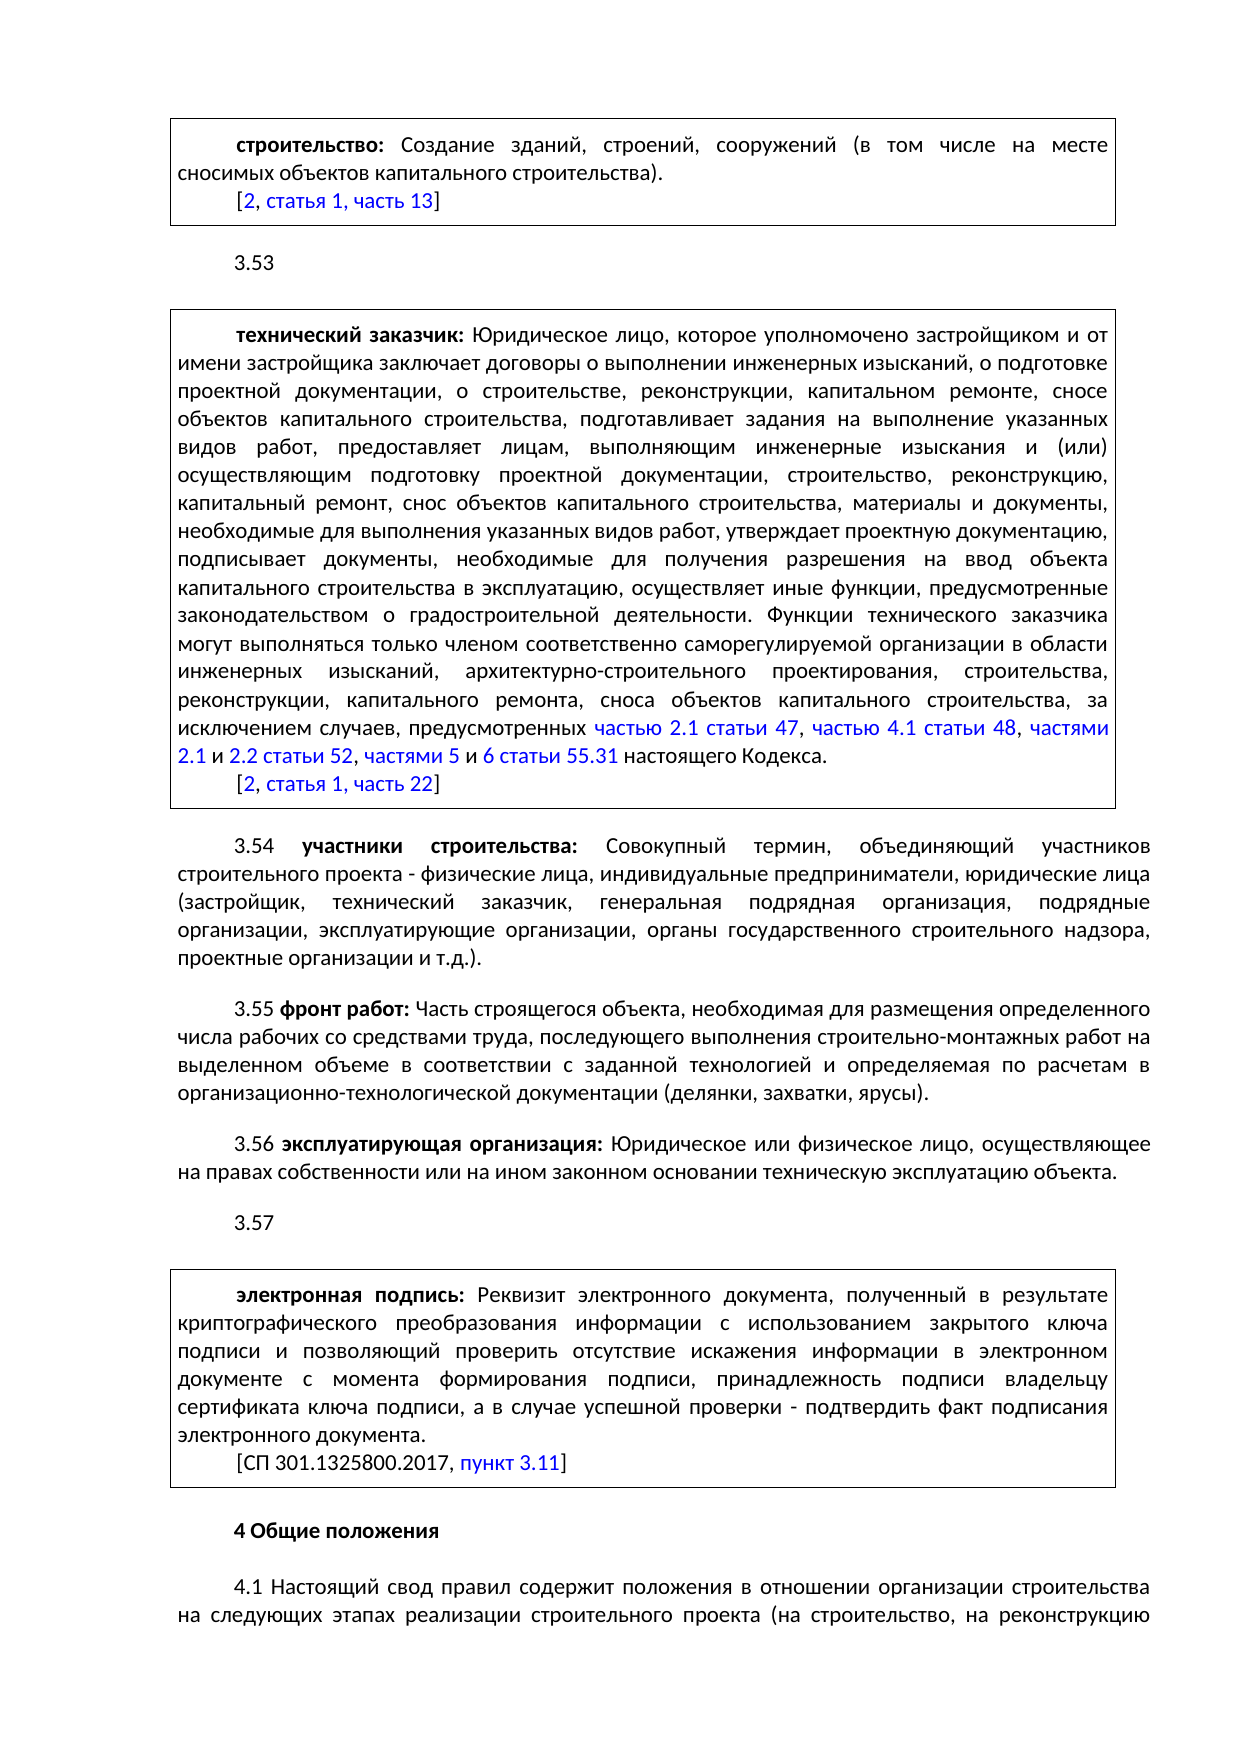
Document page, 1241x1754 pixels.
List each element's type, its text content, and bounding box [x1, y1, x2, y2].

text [177, 1572, 1152, 1628]
text 3.55 фронт работ: Часть строящегося объекта, необходимая для размещения определенного числа рабочих со средствами труда, последующего выполнения строительно-монтажных работ на выделенном объеме в соответствии с заданной технологией и определяемая по расчетам в организационно-технологической документации (делянки, захватки, ярусы). [177, 994, 1152, 1106]
table_header строительство: Создание зданий, строений, сооружений (в том числе на месте сносимых объектов капитального строительства). [2, статья 1, часть 13] [171, 119, 1115, 224]
table_header электронная подпись: Реквизит электронного документа, полученный в результате криптографического преобразования информации с использованием закрытого ключа подписи и позволяющий проверить отсутствие искажения информации в электронном документе с момента формирования подписи, принадлежность подписи владельцу сертификата ключа подписи, а в случае успешной проверки - подтвердить факт подписания электронного документа. [СП 301.1325800.2017, пункт 3.11] [171, 1270, 1115, 1487]
title 4 Общие положения [177, 1516, 1152, 1544]
text 3.57 [177, 1208, 1152, 1236]
table_header технический заказчик: Юридическое лицо, которое уполномочено застройщиком и от имени застройщика заключает договоры о выполнении инженерных изысканий, о подготовке проектной документации, о строительстве, реконструкции, капитальном ремонте, сносе объектов капитального строительства, подготавливает задания на выполнение указанных видов работ, предоставляет лицам, выполняющим инженерные изыскания и (или) осуществляющим подготовку проектной документации, строительство, реконструкцию, капитальный ремонт, снос объектов капитального строительства, материалы и документы, необходимые для выполнения указанных видов работ, утверждает проектную документацию, подписывает документы, необходимые для получения разрешения на ввод объекта капитального строительства в эксплуатацию, осуществляет иные функции, предусмотренные законодательством о градостроительной деятельности. Функции технического заказчика могут выполняться только членом соответственно саморегулируемой организации в области инженерных изысканий, архитектурно-строительного проектирования, строительства, реконструкции, капитального ремонта, сноса объектов капитального строительства, за исключением случаев, предусмотренных частью 2.1 статьи 47, частью 4.1 статьи 48, частями 2.1 и 2.2 статьи 52, частями 5 и 6 статьи 55.31 настоящего Кодекса. [2, статья 1, часть 22] [171, 310, 1115, 807]
text 3.56 эксплуатирующая организация: Юридическое или физическое лицо, осуществляющее на правах собственности или на ином законном основании техническую эксплуатацию объекта. [177, 1129, 1152, 1185]
text 3.54 участники строительства: Совокупный термин, объединяющий участников строительного проекта - физические лица, индивидуальные предприниматели, юридические лица (застройщик, технический заказчик, генеральная подрядная организация, подрядные организации, эксплуатирующие организации, органы государственного строительного надзора, проектные организации и т.д.). [177, 831, 1152, 971]
text 3.53 [177, 248, 1152, 276]
